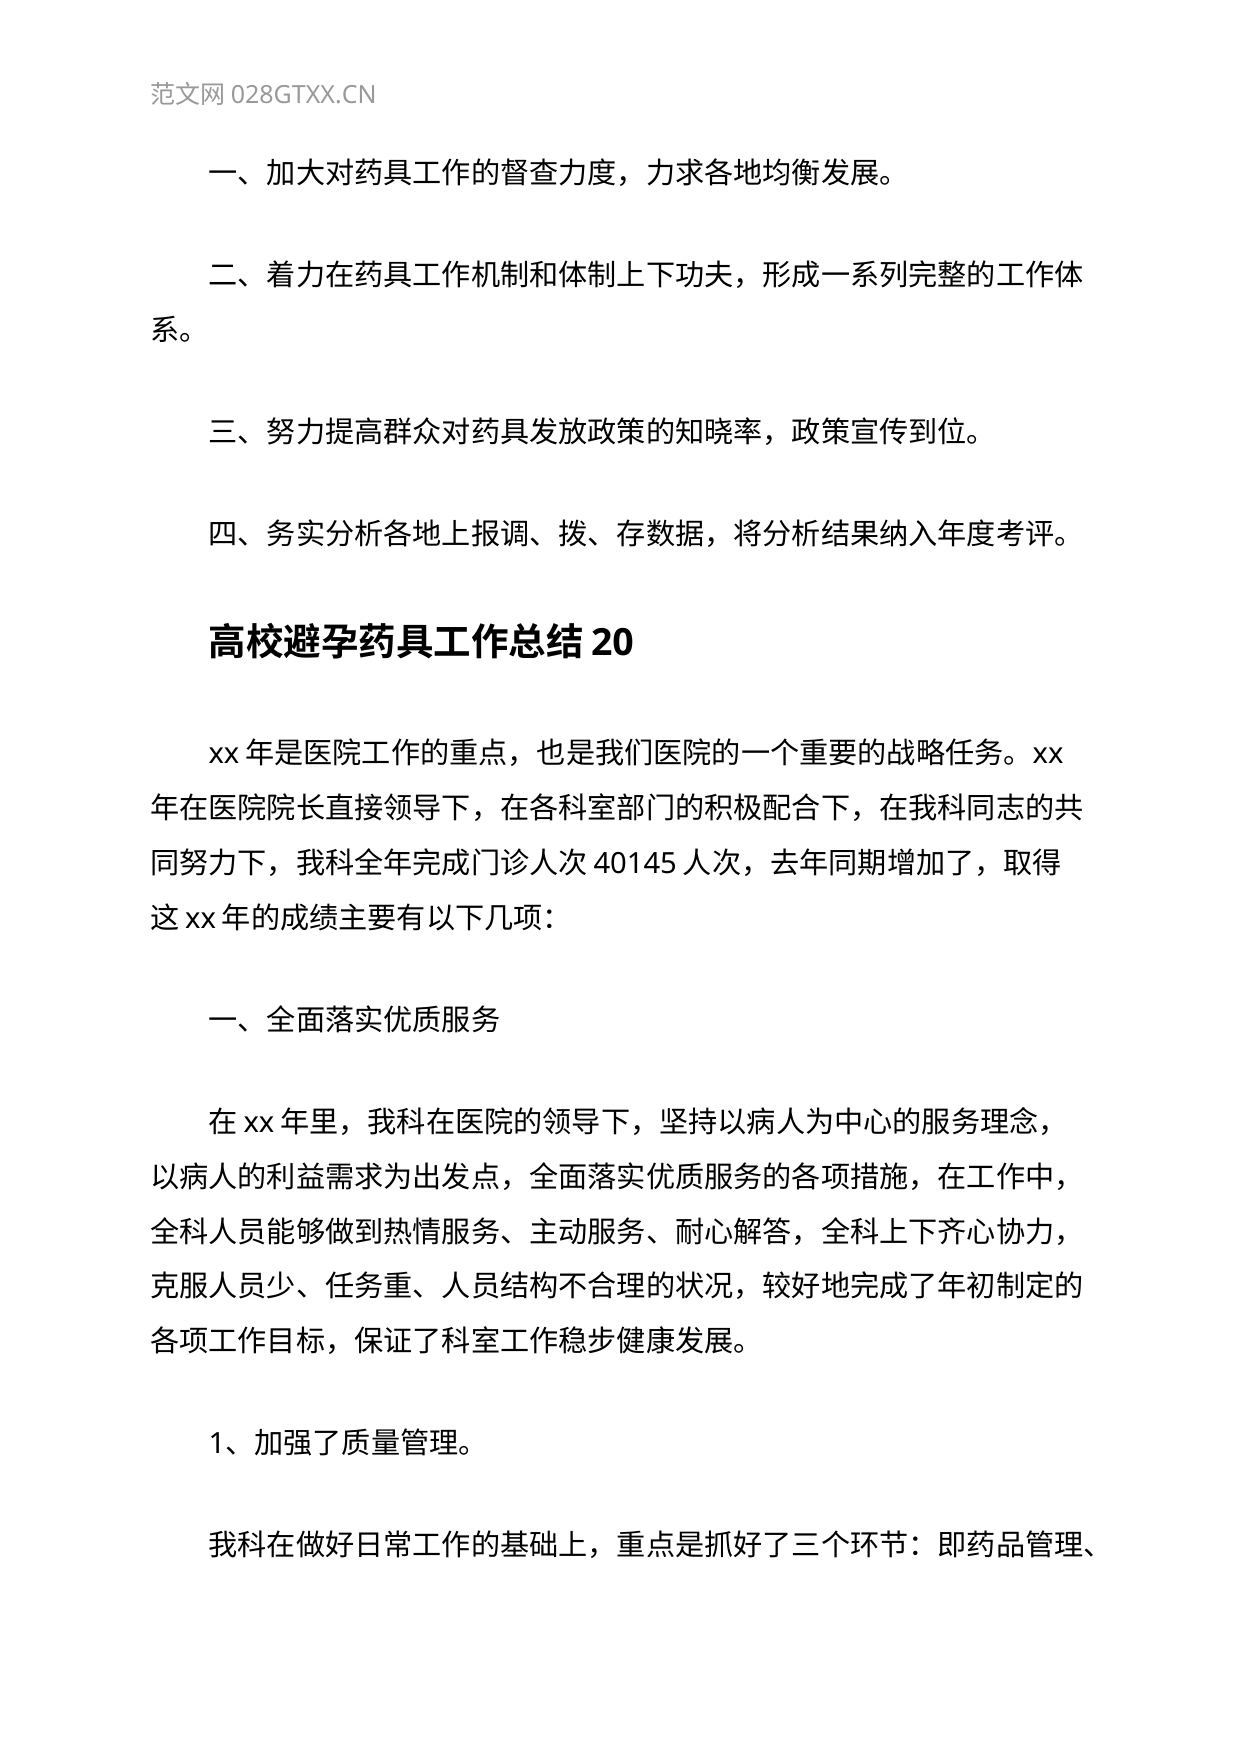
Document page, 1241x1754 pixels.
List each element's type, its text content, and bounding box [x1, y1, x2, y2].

text 1、加强了质量管理。 [150, 1420, 1090, 1462]
text 在xx年里，我科在医院的领导下，坚持以病人为中心的服务理念，以病人的利益需求为出发点，全面落实优质服务的各项措施，在工作中，全科人员能够做到热情服务、主动服务、耐心解答，全科上下齐心协力，克服人员少、任务重、人员结构不合理的状况，较好地完成了年初制定的各项工作目标，保证了科室工作稳步健康发展。 [150, 1098, 1090, 1360]
text 二、着力在药具工作机制和体制上下功夫，形成一系列完整的工作体系。 [150, 252, 1090, 349]
text 高校避孕药具工作总结20 [150, 612, 1090, 666]
text xx年是医院工作的重点，也是我们医院的一个重要的战略任务。xx年在医院院长直接领导下，在各科室部门的积极配合下，在我科同志的共同努力下，我科全年完成门诊人次40145人次，去年同期增加了，取得这xx年的成绩主要有以下几项： [150, 729, 1090, 937]
text 四、务实分析各地上报调、拨、存数据，将分析结果纳入年度考评。 [150, 510, 1090, 552]
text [150, 1522, 1090, 1564]
text 三、努力提高群众对药具发放政策的知晓率，政策宣传到位。 [150, 408, 1090, 451]
text 一、加大对药具工作的督查力度，力求各地均衡发展。 [150, 150, 1090, 192]
text 一、全面落实优质服务 [150, 996, 1090, 1039]
